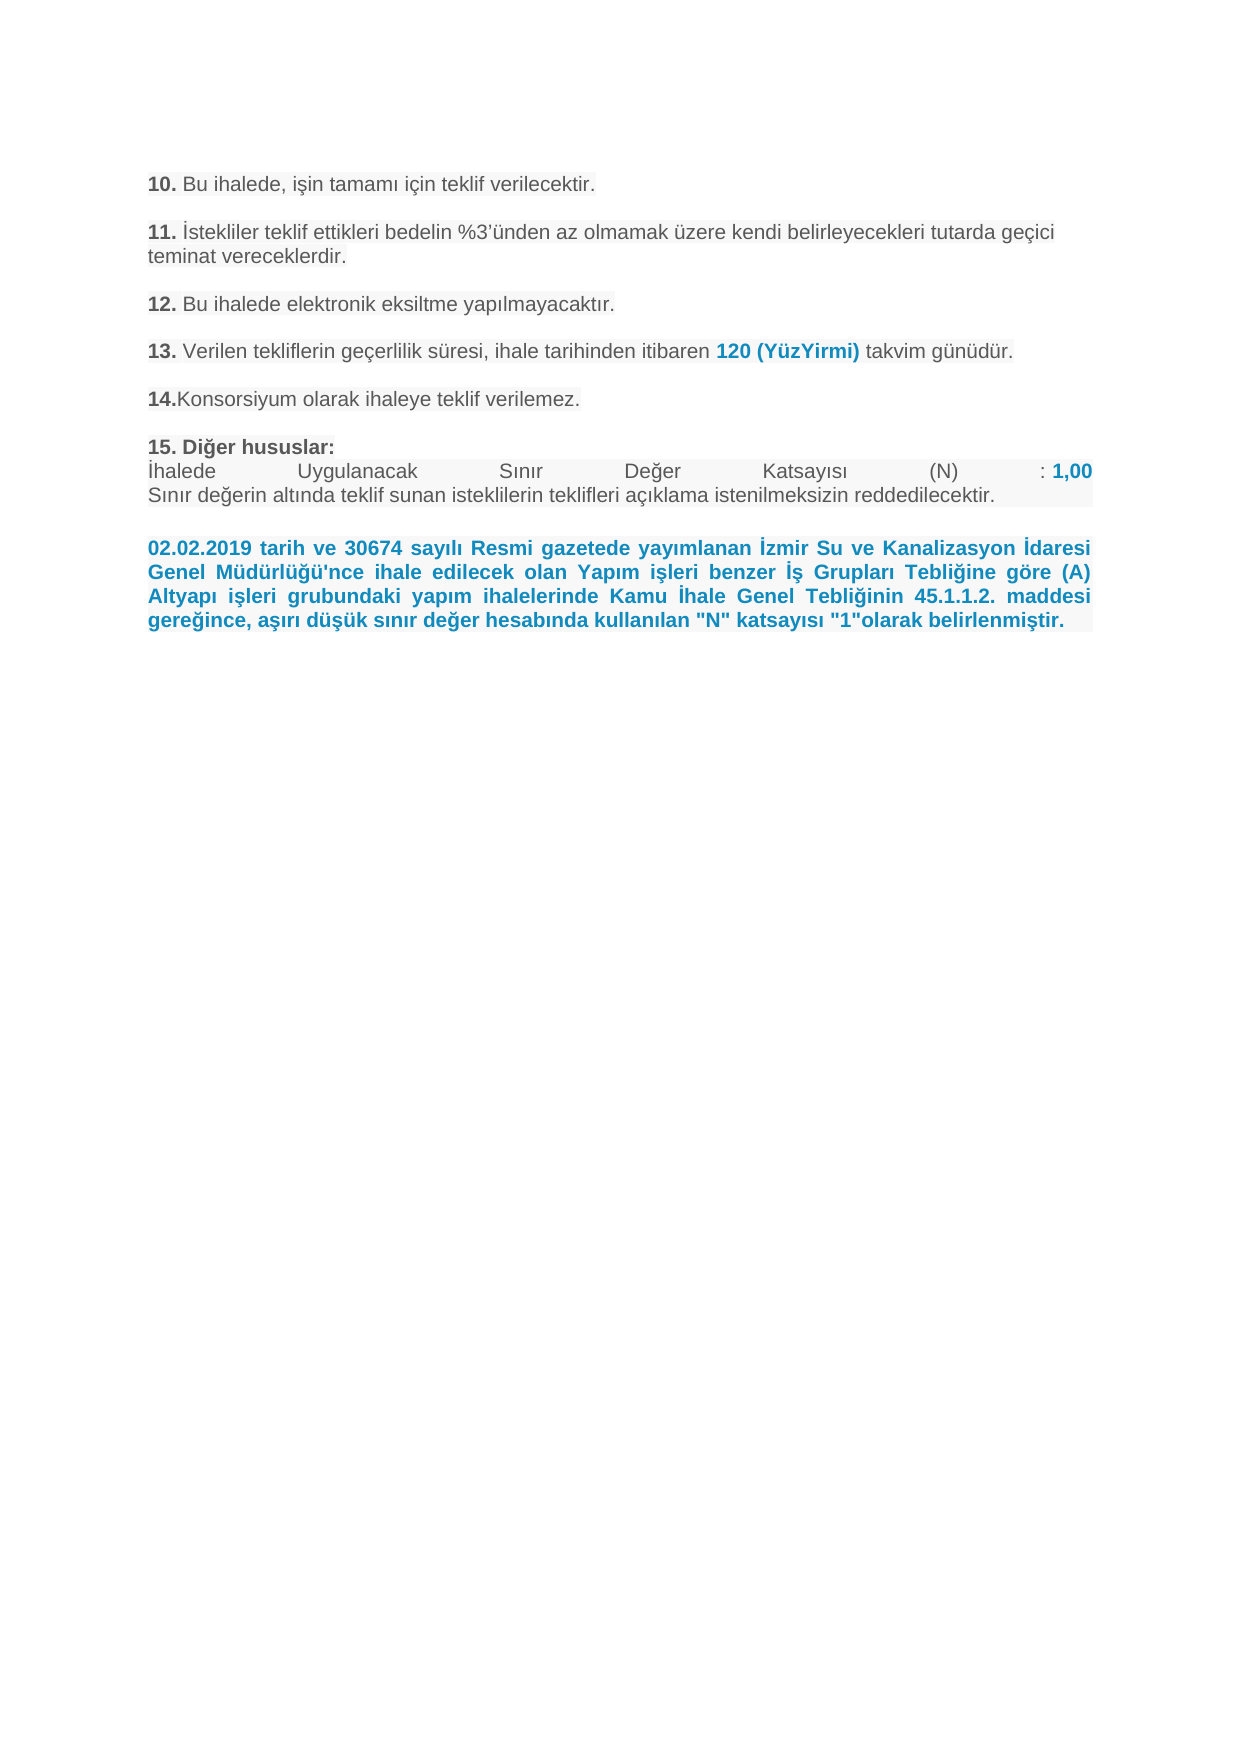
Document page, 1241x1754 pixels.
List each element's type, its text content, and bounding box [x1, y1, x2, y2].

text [148, 148, 1093, 459]
text 02.02.2019 tarih ve 30674 sayılı Resmi gazetede yayımlanan İzmir Su ve Kanalizasyon İdaresi Genel Müdürlüğü'nce ihale edilecek olan Yapım işleri benzer İş Grupları Tebliğine göre (A) Altyapı işleri grubundaki yapım ihalelerinde Kamu İhale Genel Tebliğinin 45.1.1.2. maddesi gereğince, aşırı düşük sınır değer hesabında kullanılan "N" katsayısı "1"olarak belirlenmiştir. [148, 536, 1093, 632]
text İhalede Uygulanacak Sınır Değer Katsayısı (N) : 1,00 Sınır değerin altında teklif sunan isteklilerin teklifleri açıklama istenilmeksizin reddedilecektir. [148, 459, 1093, 507]
